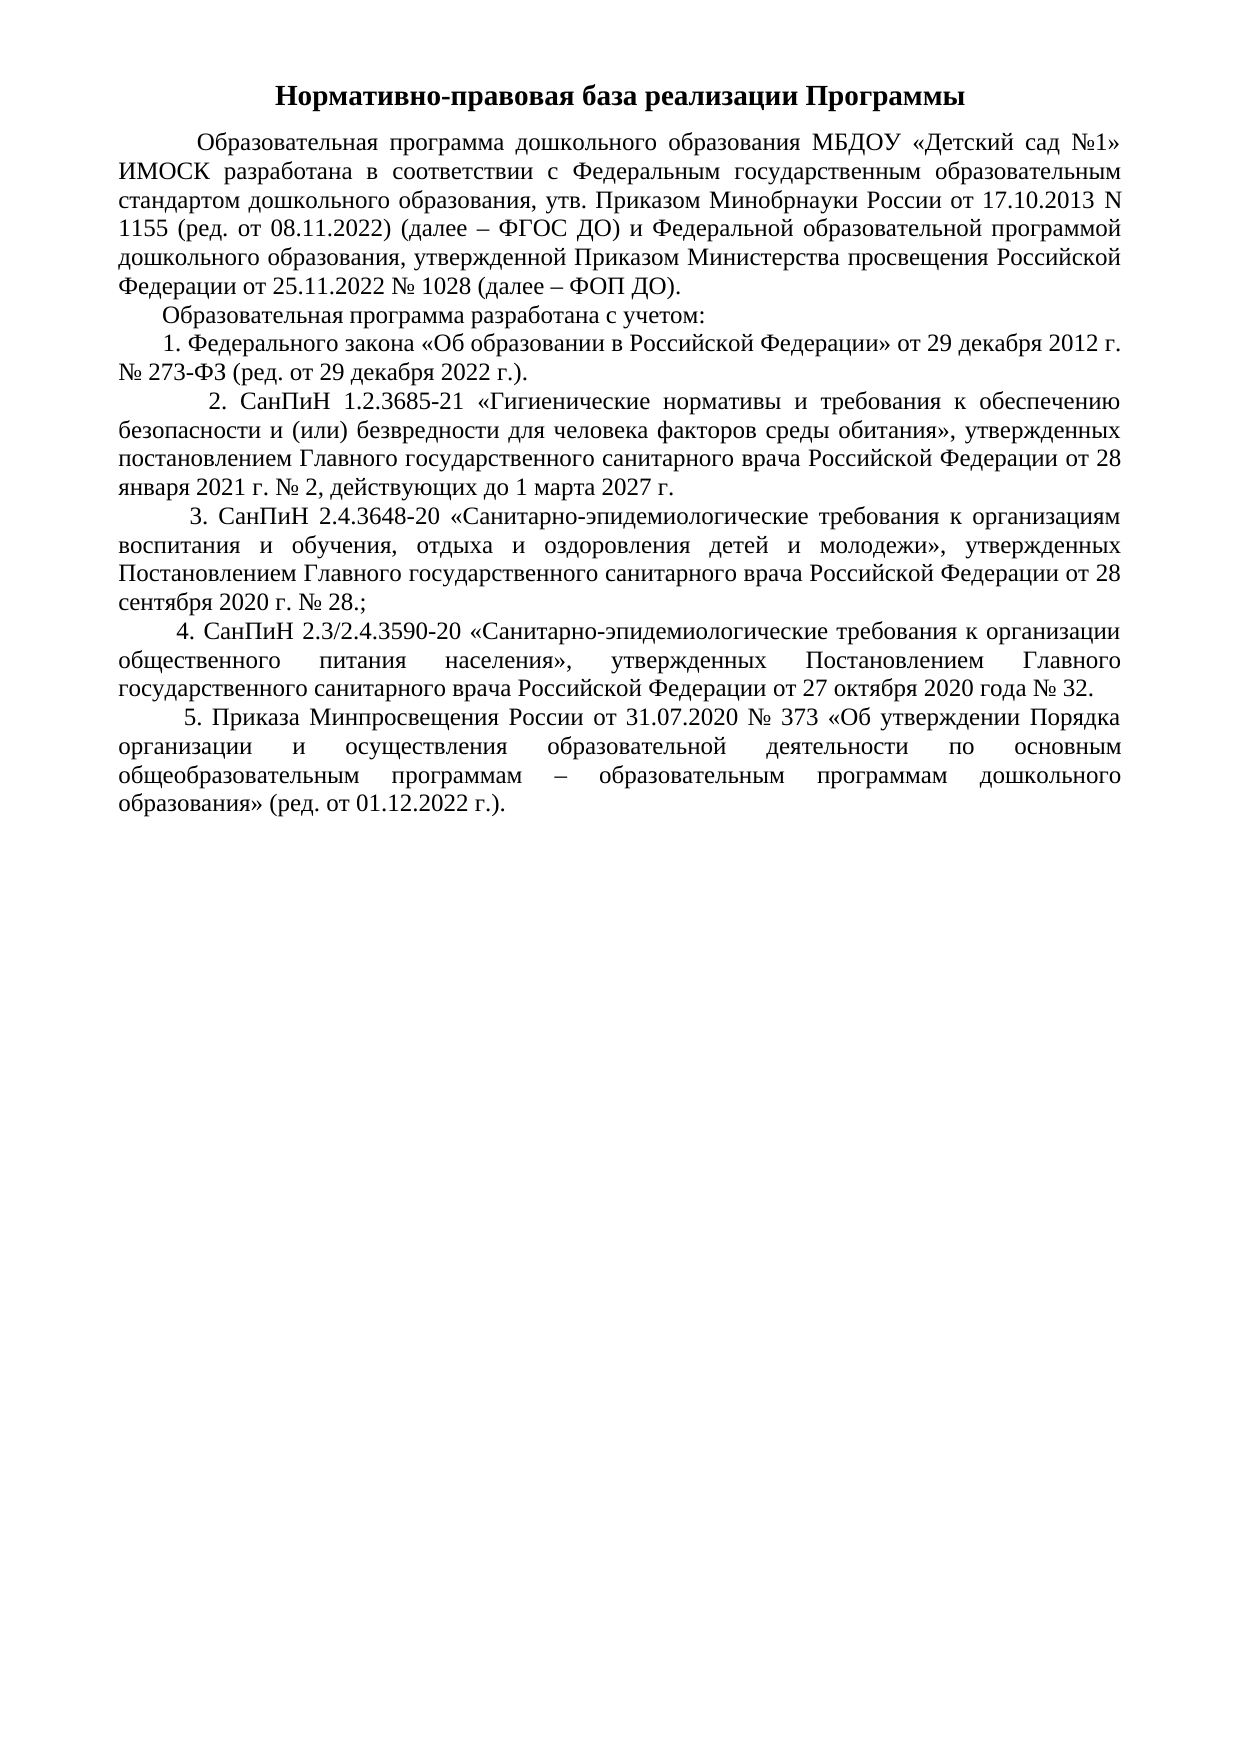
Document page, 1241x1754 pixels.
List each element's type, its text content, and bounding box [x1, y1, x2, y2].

text Образовательная программа разработана с учетом: [118, 300, 1122, 328]
text Нормативно-правовая база реализации Программы [118, 78, 1122, 112]
text 4. СанПиН 2.3/2.4.3590-20 «Санитарно-эпидемиологические требования к организации общественного питания населения», утвержденных Постановлением Главного государственного санитарного врача Российской Федерации от 27 октября 2020 года № 32. [118, 616, 1122, 702]
text 5. Приказа Минпросвещения России от 31.07.2020 № 373 «Об утверждении Порядка организации и осуществления образовательной деятельности по основным общеобразовательным программам – образовательным программам дошкольного образования» (ред. от 01.12.2022 г.). [118, 702, 1122, 817]
text Образовательная программа дошкольного образования МБДОУ «Детский сад №1» ИМОСК разработана в соответствии с Федеральным государственным образовательным стандартом дошкольного образования, утв. Приказом Минобрнауки России от 17.10.2013 N 1155 (ред. от 08.11.2022) (далее – ФГОС ДО) и Федеральной образовательной программой дошкольного образования, утвержденной Приказом Министерства просвещения Российской Федерации от 25.11.2022 № 1028 (далее – ФОП ДО). [118, 127, 1122, 300]
text 1. Федерального закона «Об образовании в Российской Федерации» от 29 декабря 2012 г. № 273-ФЗ (ред. от 29 декабря 2022 г.). [118, 328, 1122, 386]
text 3. СанПиН 2.4.3648-20 «Санитарно-эпидемиологические требования к организациям воспитания и обучения, отдыха и оздоровления детей и молодежи», утвержденных Постановлением Главного государственного санитарного врача Российской Федерации от 28 сентября 2020 г. № 28.; [118, 501, 1122, 616]
text 2. СанПиН 1.2.3685-21 «Гигиенические нормативы и требования к обеспечению безопасности и (или) безвредности для человека факторов среды обитания», утвержденных постановлением Главного государственного санитарного врача Российской Федерации от 28 января 2021 г. № 2, действующих до 1 марта 2027 г. [118, 386, 1122, 501]
